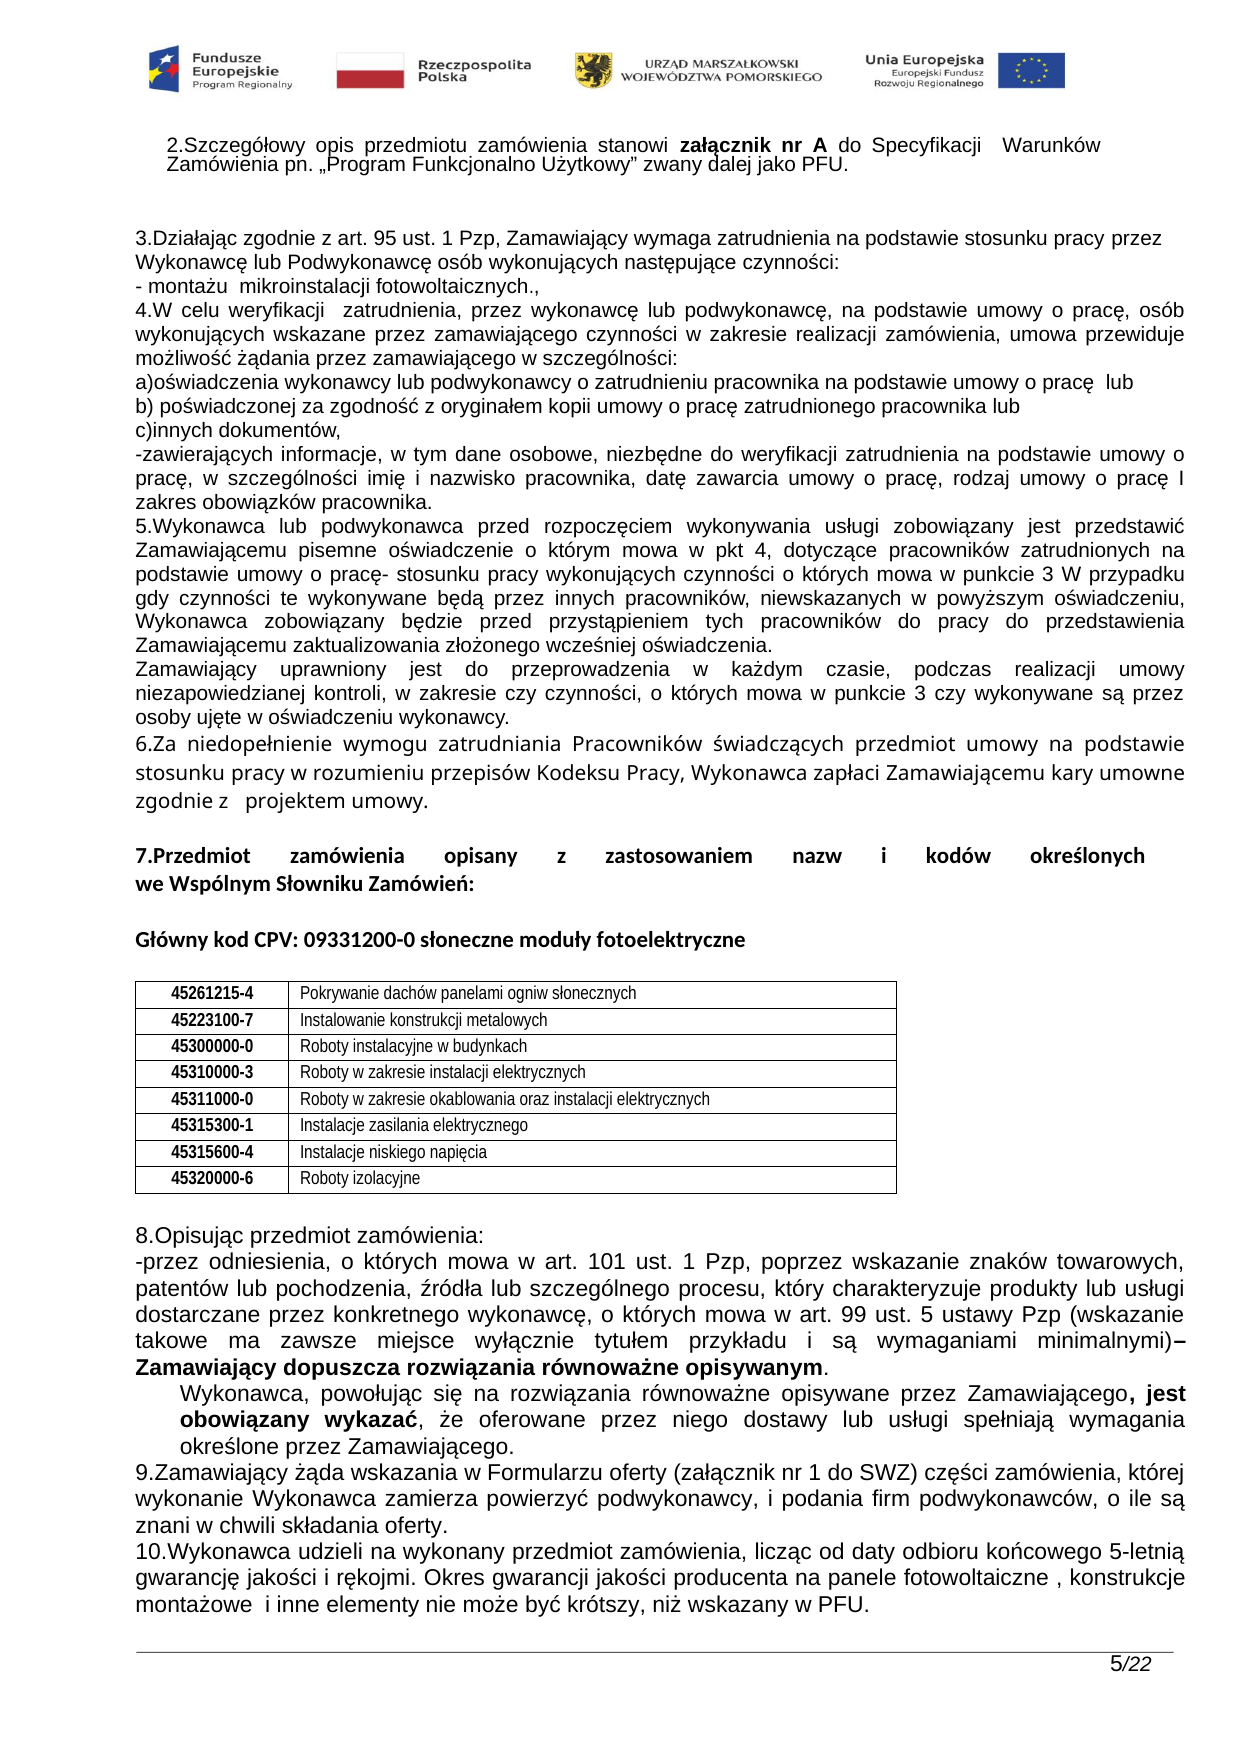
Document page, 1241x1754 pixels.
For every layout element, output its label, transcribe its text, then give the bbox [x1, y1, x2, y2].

table_cell 45315300-1 [136, 1114, 288, 1140]
text -zawierających informacje, w tym dane osobowe, niezbędne do weryfikacji zatrudnienia na podstawie umowy o pracę, w szczególności imię i nazwisko pracownika, datę zawarcia umowy o pracę, rodzaj umowy o pracę I zakres obowiązków pracownika. [135, 442, 1186, 513]
text 4.W celu weryfikacji zatrudnienia, przez wykonawcę lub podwykonawcę, na podstawie umowy o pracę, osób wykonujących wskazane przez zamawiającego czynności w zakresie realizacji zamówienia, umowa przewiduje możliwość żądania przez zamawiającego w szczególności: [135, 298, 1186, 370]
table_cell Instalacje zasilania elektrycznego [289, 1114, 896, 1140]
text c)innych dokumentów, [135, 418, 1186, 442]
text 6.Za niedopełnienie wymogu zatrudniania Pracowników świadczących przedmiot umowy na podstawie stosunku pracy w rozumieniu przepisów Kodeksu Pracy, Wykonawca zapłaci Zamawiającemu kary umowne zgodnie z projektem umowy. [135, 729, 1186, 814]
text 5.Wykonawca lub podwykonawca przed rozpoczęciem wykonywania usługi zobowiązany jest przedstawić Zamawiającemu pisemne oświadczenie o którym mowa w pkt 4, dotyczące pracowników zatrudnionych na podstawie umowy o pracę- stosunku pracy wykonujących czynności o których mowa w punkcie 3 W przypadku gdy czynności te wykonywane będą przez innych pracowników, niewskazanych w powyższym oświadczeniu, Wykonawca zobowiązany będzie przed przystąpieniem tych pracowników do pracy do przedstawienia Zamawiającemu zaktualizowania złożonego wcześniej oświadczenia. [135, 513, 1186, 657]
text Wykonawca, powołując się na rozwiązania równoważne opisywane przez Zamawiającego, jest obowiązany wykazać, że oferowane przez niego dostawy lub usługi spełniają wymagania określone przez Zamawiającego. [179, 1380, 1186, 1459]
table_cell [166, 118, 1101, 199]
table_cell Roboty instalacyjne w budynkach [289, 1035, 896, 1060]
text 9.Zamawiający żąda wskazania w Formularzu oferty (załącznik nr 1 do SWZ) części zamówienia, której wykonanie Wykonawca zamierza powierzyć podwykonawcy, i podania firm podwykonawców, o ile są znani w chwili składania oferty. [135, 1459, 1186, 1538]
table_cell Instalowanie konstrukcji metalowych [289, 1009, 896, 1034]
table_cell Roboty w zakresie okablowania oraz instalacji elektrycznych [289, 1088, 896, 1113]
table_cell Roboty w zakresie instalacji elektrycznych [289, 1061, 896, 1087]
table_cell Instalacje niskiego napięcia [289, 1141, 896, 1166]
text Zamawiający uprawniony jest do przeprowadzenia w każdym czasie, podczas realizacji umowy niezapowiedzianej kontroli, w zakresie czy czynności, o których mowa w punkcie 3 czy wykonywane są przez osoby ujęte w oświadczeniu wykonawcy. [135, 657, 1186, 729]
table_header 45261215-4 [136, 982, 288, 1007]
text 8.Opisując przedmiot zamówienia: [135, 1222, 1186, 1248]
picture [134, 33, 1080, 104]
table_cell 45315600-4 [136, 1141, 288, 1166]
table_header Pokrywanie dachów panelami ogniw słonecznych [289, 982, 896, 1007]
text 3.Działając zgodnie z art. 95 ust. 1 Pzp, Zamawiający wymaga zatrudnienia na podstawie stosunku pracy przez Wykonawcę lub Podwykonawcę osób wykonujących następujące czynności: [135, 226, 1186, 274]
table_cell 45300000-0 [136, 1035, 288, 1060]
text -przez odniesienia, o których mowa w art. 101 ust. 1 Pzp, poprzez wskazanie znaków towarowych, patentów lub pochodzenia, źródła lub szczególnego procesu, który charakteryzuje produkty lub usługi dostarczane przez konkretnego wykonawcę, o których mowa w art. 99 ust. 5 ustawy Pzp (wskazanie takowe ma zawsze miejsce wyłącznie tytułem przykładu i są wymaganiami minimalnymi)– Zamawiający dopuszcza rozwiązania równoważne opisywanym. [135, 1248, 1186, 1380]
text Główny kod CPV: 09331200-0 słoneczne moduły fotoelektryczne [135, 925, 1186, 953]
table_cell 45310000-3 [136, 1061, 288, 1087]
text - montażu mikroinstalacji fotowoltaicznych., [135, 274, 1186, 298]
text b) poświadczonej za zgodność z oryginałem kopii umowy o pracę zatrudnionego pracownika lub [135, 394, 1186, 418]
table_cell 45223100-7 [136, 1009, 288, 1034]
text 7.Przedmiot zamówienia opisany z zastosowaniem nazw i kodów określonych we Wspólnym Słowniku Zamówień: [135, 841, 1186, 897]
table_cell Roboty izolacyjne [289, 1167, 896, 1193]
text a)oświadczenia wykonawcy lub podwykonawcy o zatrudnieniu pracownika na podstawie umowy o pracę lub [135, 370, 1186, 394]
table_cell 45320000-6 [136, 1167, 288, 1193]
table_cell 45311000-0 [136, 1088, 288, 1113]
text 10.Wykonawca udzieli na wykonany przedmiot zamówienia, licząc od daty odbioru końcowego 5-letnią gwarancję jakości i rękojmi. Okres gwarancji jakości producenta na panele fotowoltaiczne , konstrukcje montażowe i inne elementy nie może być krótszy, niż wskazany w PFU. [135, 1538, 1186, 1617]
